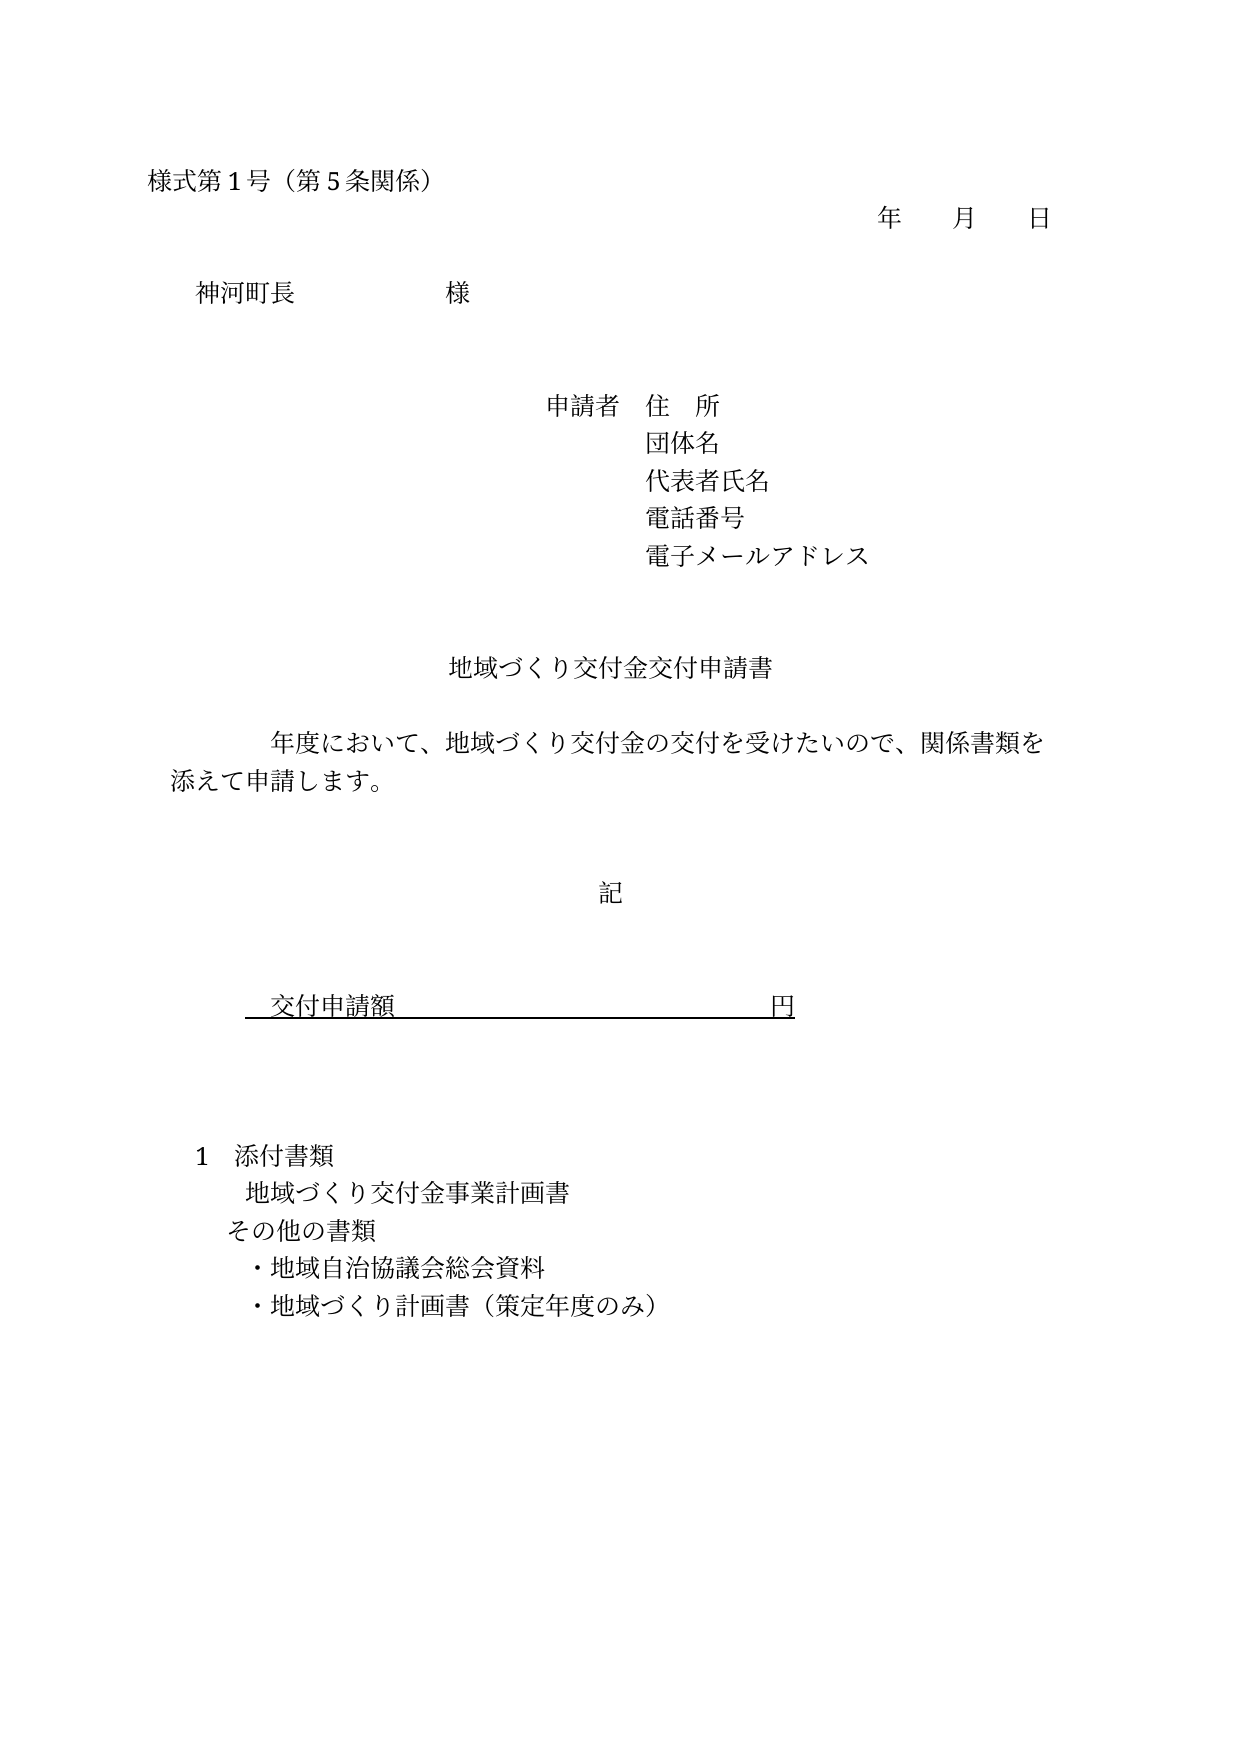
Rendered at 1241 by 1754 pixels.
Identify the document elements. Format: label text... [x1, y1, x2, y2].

text 様式第1号（第5条関係） [148, 161, 1092, 198]
table_header 年 月 日 神河町長 様 申請者 住 所 団体名 代表者氏名 電話番号 電子メールアドレス 地域づくり交付金交付申請書 年度において、地域づくり交付金の交付を受けたいので、関係書類を添えて申請します。 記 交付申請額 円 1 添付書類 地域づくり交付金事業計画書 その他の書類 ・地域自治協議会総会資料 ・地域づくり計画書（策定年度のみ） [159, 198, 1063, 1548]
